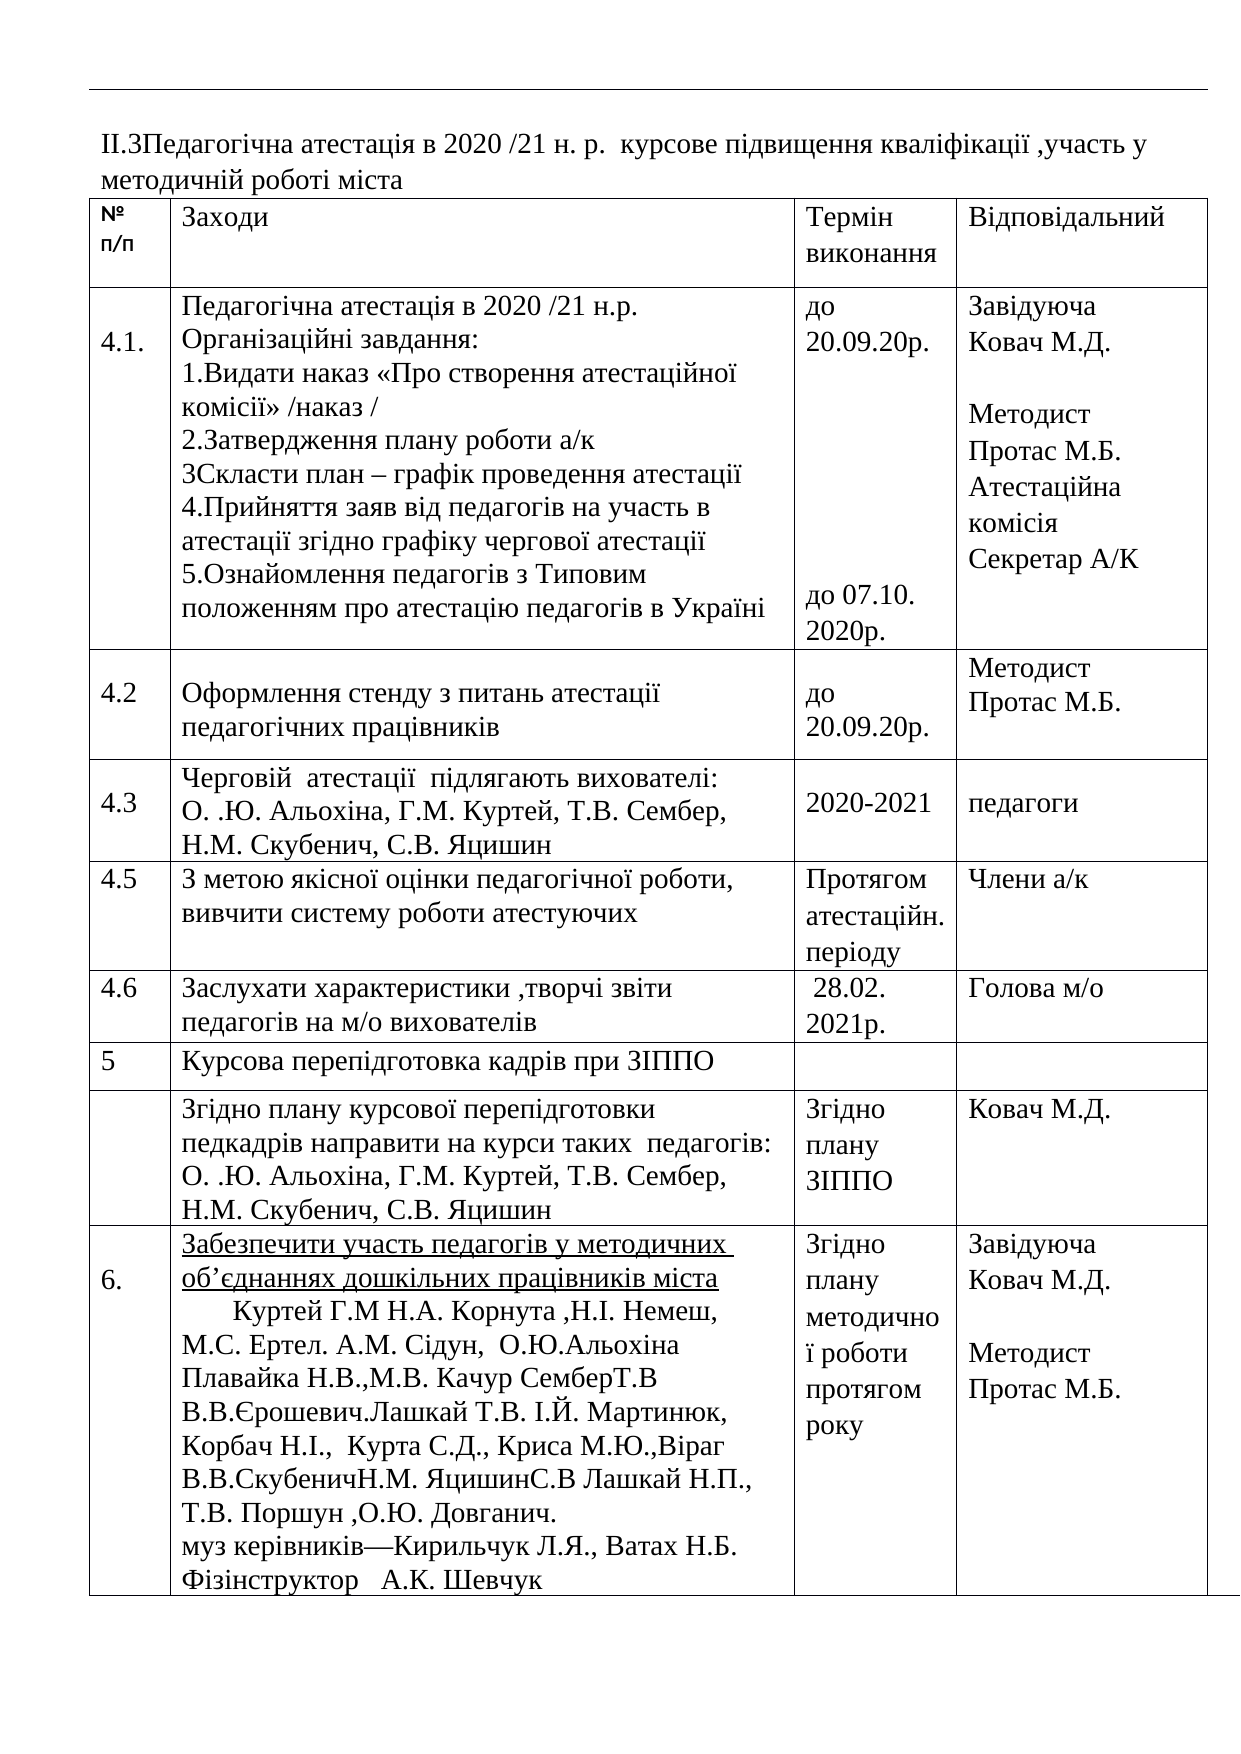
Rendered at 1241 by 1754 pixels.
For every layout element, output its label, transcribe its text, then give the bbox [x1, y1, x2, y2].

table_cell № п/п [90, 199, 170, 287]
table_cell Курсова перепідготовка кадрів при ЗІППО [171, 1043, 794, 1090]
table_cell Черговій атестації підлягають вихователі: О. .Ю. Альохіна, Г.М. Куртей, Т.В. Сембер, Н.М. Скубенич, С.В. Яцишин [171, 760, 794, 861]
table_cell Заходи [171, 199, 794, 287]
table_cell Протягом атестаційн.періоду [795, 862, 956, 969]
table_cell [1208, 1225, 1240, 1595]
table_cell Завідуюча Ковач М.Д. Методист Протас М.Б. Атестаційна комісія Секретар А/К [957, 288, 1207, 649]
table_cell ІІ.3Педагогічна атестація в 2020 /21 н. р. курсове підвищення кваліфікації ,участь у методичній роботі міста [89, 90, 1208, 198]
table_cell Ковач М.Д. [957, 1091, 1207, 1225]
table_cell Педагогічна атестація в 2020 /21 н.р. Організаційні завдання: 1.Видати наказ «Про створення атестаційної комісії» /наказ / 2.Затвердження плану роботи а/к 3Скласти план – графік проведення атестації 4.Прийняття заяв від педагогів на участь в атестації згідно графіку чергової атестації 5.Ознайомлення педагогів з Типовим положенням про атестацію педагогів в Україні [171, 288, 794, 649]
table_cell Згідно плану ЗІППО [795, 1091, 956, 1225]
table_cell Згідно плану курсової перепідготовки педкадрів направити на курси таких педагогів: О. .Ю. Альохіна, Г.М. Куртей, Т.В. Сембер, Н.М. Скубенич, С.В. Яцишин [171, 1091, 794, 1225]
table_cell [171, 1226, 794, 1595]
table_cell до 20.09.20р. до 07.10. 2020р. [795, 288, 956, 649]
table_cell 6. [90, 1226, 170, 1595]
table_cell 4.6 [90, 971, 170, 1042]
table_cell 4.2 [90, 650, 170, 759]
table_cell [957, 1043, 1207, 1090]
table_cell 4.5 [90, 862, 170, 969]
table_cell [795, 1043, 956, 1090]
table_cell Термін виконання [795, 199, 956, 287]
table_cell Члени а/к [957, 862, 1207, 969]
table_cell до 20.09.20р. [795, 650, 956, 759]
table_cell Голова м/о [957, 971, 1207, 1042]
table_cell 4.1. [90, 288, 170, 649]
table_cell 4.3 [90, 760, 170, 861]
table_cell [795, 1226, 956, 1595]
table_cell Відповідальний [957, 199, 1207, 287]
table_cell Оформлення стенду з питань атестації педагогічних працівників [171, 650, 794, 759]
table_cell 28.02. 2021р. [795, 971, 956, 1042]
table_cell [90, 1091, 170, 1225]
table_cell Методист Протас М.Б. [957, 650, 1207, 759]
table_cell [957, 1226, 1207, 1595]
table_cell Заслухати характеристики ,творчі звіти педагогів на м/о вихователів [171, 971, 794, 1042]
table_cell педагоги [957, 760, 1207, 861]
table_cell З метою якісної оцінки педагогічної роботи, вивчити систему роботи атестуючих [171, 862, 794, 969]
table_cell 2020-2021 [795, 760, 956, 861]
table_cell 5 [90, 1043, 170, 1090]
